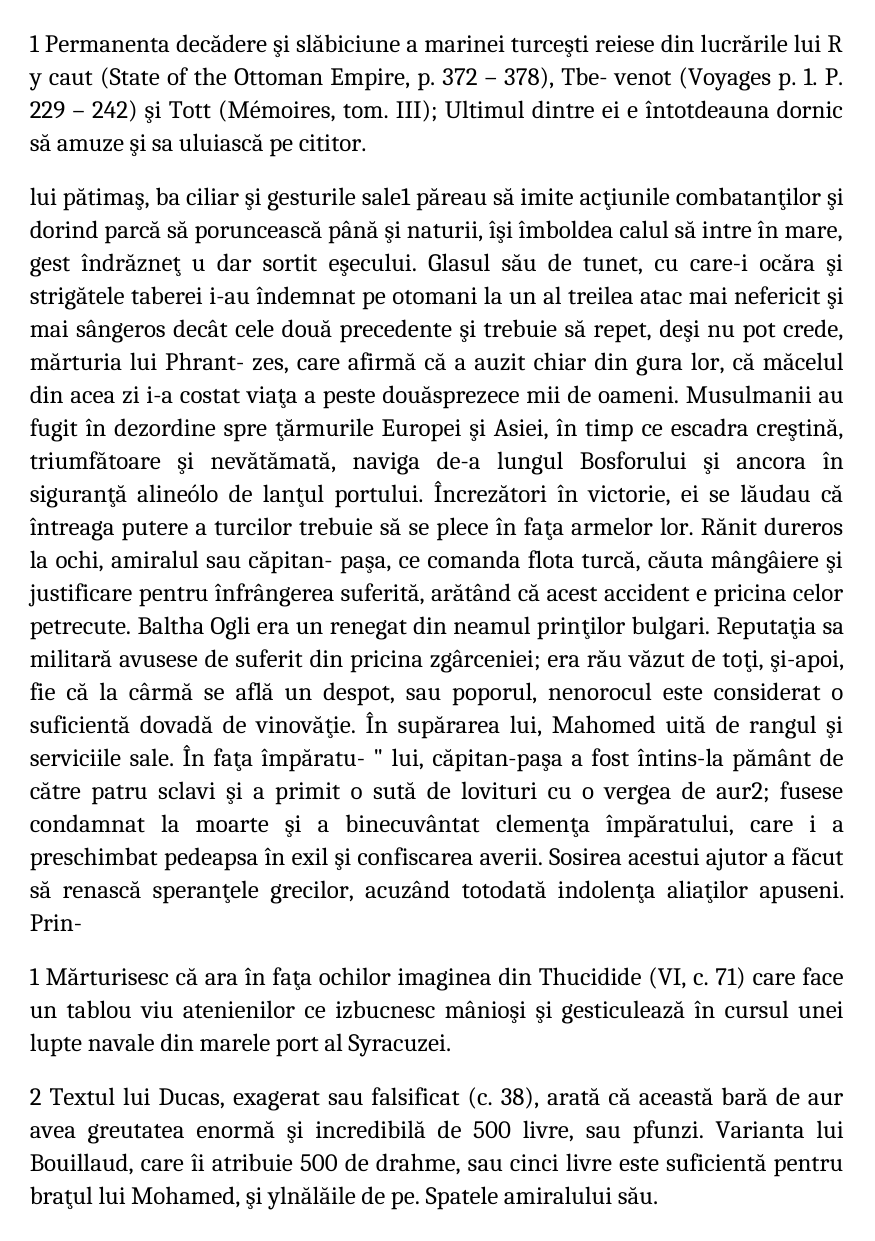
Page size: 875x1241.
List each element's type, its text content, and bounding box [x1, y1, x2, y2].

text 1 Permanenta decădere şi slăbiciune a marinei turceşti reiese din lucrările lui R y caut (State of the Ottoman Empire, p. 372 – 378), Tbe- venot (Voyages p. 1. P. 229 – 242) şi Tott (Mémoires, tom. III); Ultimul dintre ei e întotdeauna dornic să amuze şi sa uluiască pe cititor. [29, 29, 844, 157]
text 1 Mărturisesc că ara în faţa ochilor imaginea din Thucidide (VI, c. 71) care face un tablou viu atenienilor ce izbucnesc mânioşi şi gesticulează în cursul unei lupte navale din marele port al Syracuzei. [29, 963, 844, 1058]
text lui pătimaş, ba ciliar şi gesturile sale1 păreau să imite acţiunile combatanţilor şi dorind parcă să poruncească până şi naturii, îşi îmboldea calul să intre în mare, gest îndrăzneţ u dar sortit eşecului. Glasul său de tunet, cu care-i ocăra şi strigătele taberei i-au îndemnat pe otomani la un al treilea atac mai nefericit şi mai sângeros decât cele două precedente şi trebuie să repet, deşi nu pot crede, mărturia lui Phrant- zes, care afirmă că a auzit chiar din gura lor, că măcelul din acea zi i-a costat viaţa a peste douăsprezece mii de oameni. Musulmanii au fugit în dezordine spre ţărmurile Europei şi Asiei, în timp ce escadra creştină, triumfătoare şi nevătămată, naviga de-a lungul Bosforului şi ancora în siguranţă alineólo de lanţul portului. Încrezători în victorie, ei se lăudau că întreaga putere a turcilor trebuie să se plece în faţa armelor lor. Rănit dureros la ochi, amiralul sau căpitan- paşa, ce comanda flota turcă, căuta mângâiere şi justificare pentru înfrângerea suferită, arătând că acest accident e pricina celor petrecute. Baltha Ogli era un renegat din neamul prinţilor bulgari. Reputaţia sa militară avusese de suferit din pricina zgârceniei; era rău văzut de toţi, şi-apoi, fie că la cârmă se află un despot, sau poporul, nenorocul este considerat o suficientă dovadă de vinovăţie. În supărarea lui, Mahomed uită de rangul şi serviciile sale. În faţa împăratu- " lui, căpitan-paşa a fost întins-la pământ de către patru sclavi şi a primit o sută de lovituri cu o vergea de aur2; fusese condamnat la moarte şi a binecuvântat clemenţa împăratului, care i a preschimbat pedeapsa în exil şi confiscarea averii. Sosirea acestui ajutor a făcut să renască speranţele grecilor, acuzând totodată indolenţa aliaţilor apuseni. Prin- [29, 182, 844, 938]
text 2 Textul lui Ducas, exagerat sau falsificat (c. 38), arată că această bară de aur avea greutatea enormă şi incredibilă de 500 livre, sau pfunzi. Varianta lui Bouillaud, care îi atribuie 500 de drahme, sau cinci livre este suficientă pentru braţul lui Mohamed, şi ylnălăile de pe. Spatele amiralului său. [29, 1083, 844, 1211]
